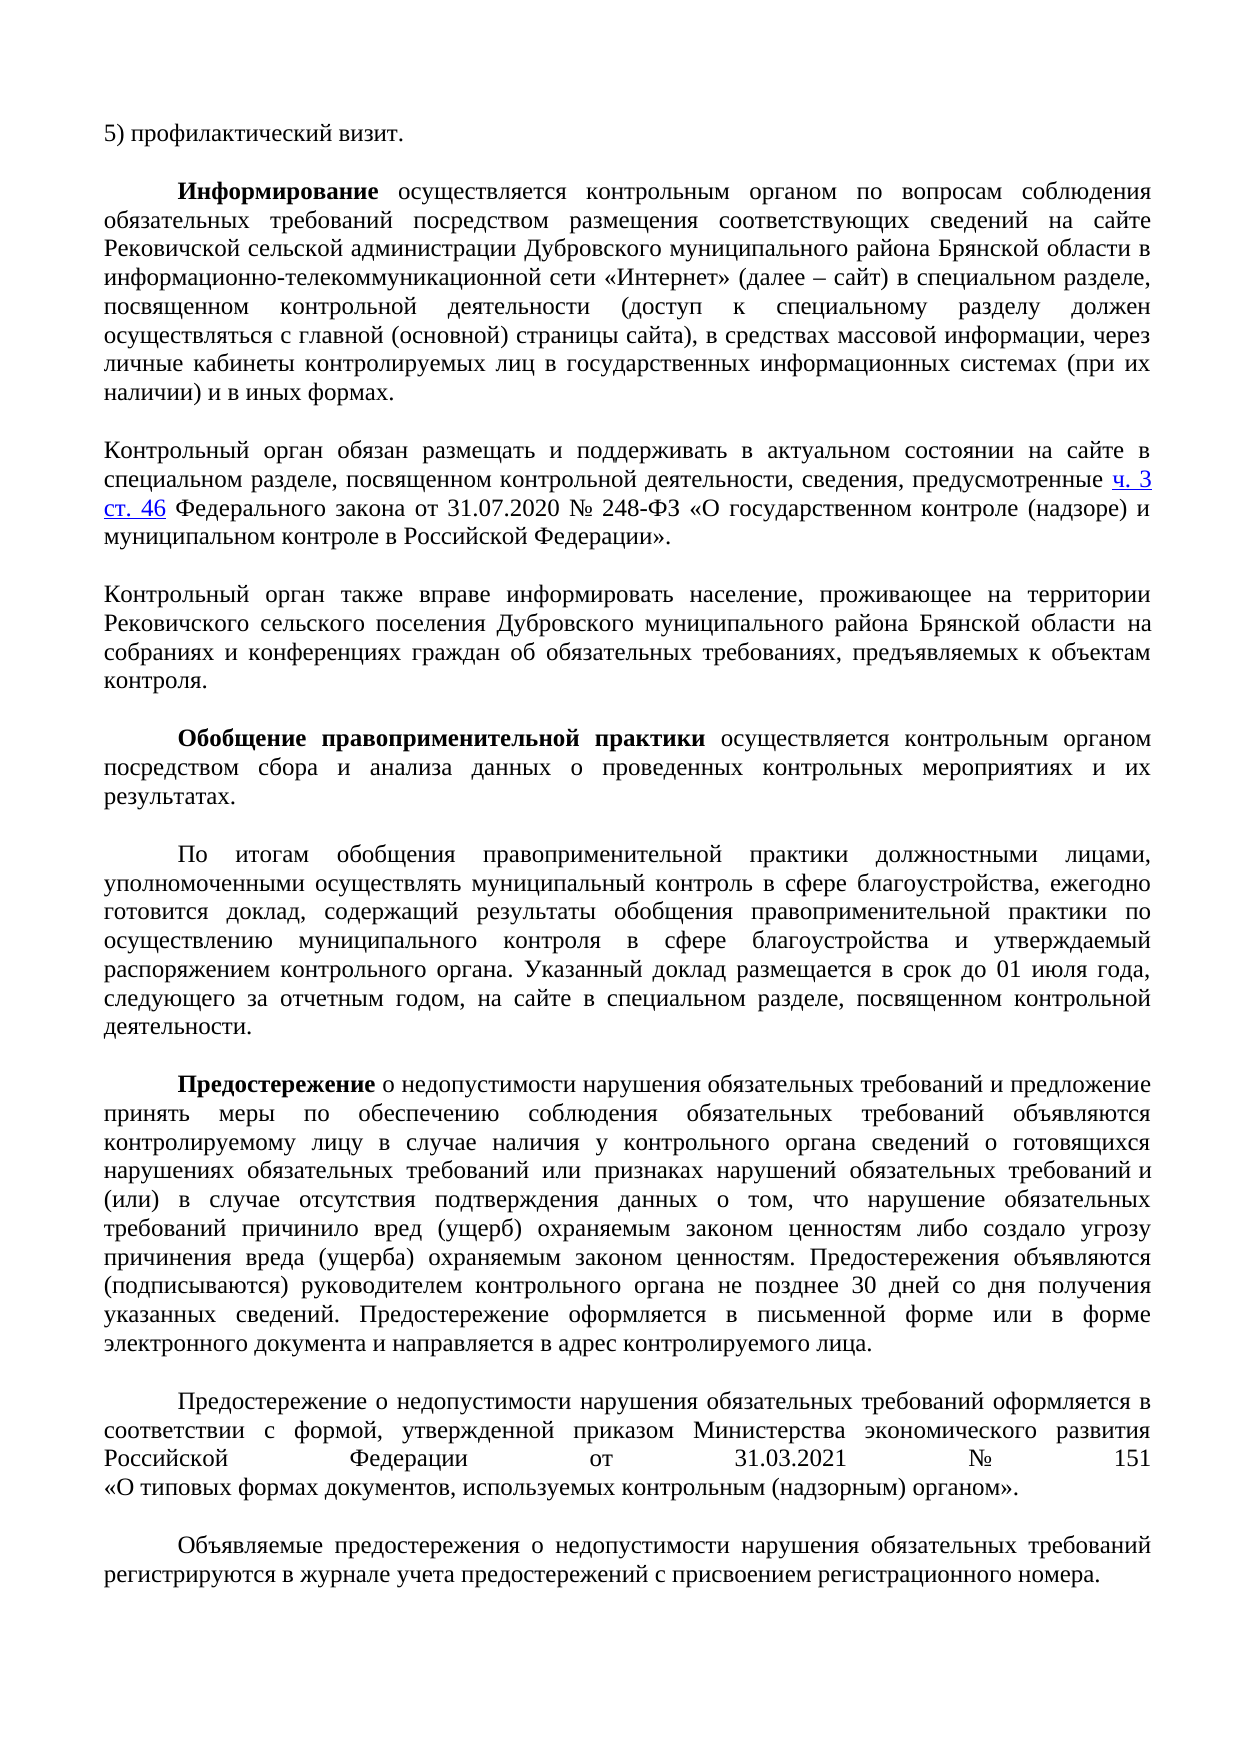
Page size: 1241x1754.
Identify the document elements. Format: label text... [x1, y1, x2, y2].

text Предостережение о недопустимости нарушения обязательных требований оформляется в соответствии с формой, утвержденной приказом Министерства экономического развития Российской Федерации от 31.03.2021 № 151 «О типовых формах документов, используемых контрольным (надзорным) органом». [103, 1386, 1152, 1501]
text Обобщение правоприменительной практики осуществляется контрольным органом посредством сбора и анализа данных о проведенных контрольных мероприятиях и их результатах. [103, 723, 1152, 810]
text Предостережение о недопустимости нарушения обязательных требований и предложение принять меры по обеспечению соблюдения обязательных требований объявляются контролируемому лицу в случае наличия у контрольного органа сведений о готовящихся нарушениях обязательных требований или признаках нарушений обязательных требований и (или) в случае отсутствия подтверждения данных о том, что нарушение обязательных требований причинило вред (ущерб) охраняемым законом ценностям либо создало угрозу причинения вреда (ущерба) охраняемым законом ценностям. Предостережения объявляются (подписываются) руководителем контрольного органа не позднее 30 дней со дня получения указанных сведений. Предостережение оформляется в письменной форме или в форме электронного документа и направляется в адрес контролируемого лица. [103, 1069, 1152, 1357]
text 5) профилактический визит. [103, 118, 1152, 147]
text По итогам обобщения правоприменительной практики должностными лицами, уполномоченными осуществлять муниципальный контроль в сфере благоустройства, ежегодно готовится доклад, содержащий результаты обобщения правоприменительной практики по осуществлению муниципального контроля в сфере благоустройства и утверждаемый распоряжением контрольного органа. Указанный доклад размещается в срок до 01 июля года, следующего за отчетным годом, на сайте в специальном разделе, посвященном контрольной деятельности. [103, 839, 1152, 1040]
text Информирование осуществляется контрольным органом по вопросам соблюдения обязательных требований посредством размещения соответствующих сведений на сайте Рековичской сельской администрации Дубровского муниципального района Брянской области в информационно-телекоммуникационной сети «Интернет» (далее – сайт) в специальном разделе, посвященном контрольной деятельности (доступ к специальному разделу должен осуществляться с главной (основной) страницы сайта), в средствах массовой информации, через личные кабинеты контролируемых лиц в государственных информационных системах (при их наличии) и в иных формах. [103, 176, 1152, 406]
text Контрольный орган обязан размещать и поддерживать в актуальном состоянии на сайте в специальном разделе, посвященном контрольной деятельности, сведения, предусмотренные ч. 3 ст. 46 Федерального закона от 31.07.2020 № 248-ФЗ «О государственном контроле (надзоре) и муниципальном контроле в Российской Федерации». [103, 435, 1152, 550]
text Контрольный орган также вправе информировать население, проживающее на территории Рековичского сельского поселения Дубровского муниципального района Брянской области на собраниях и конференциях граждан об обязательных требованиях, предъявляемых к объектам контроля. [103, 579, 1152, 694]
text Объявляемые предостережения о недопустимости нарушения обязательных требований регистрируются в журнале учета предостережений с присвоением регистрационного номера. [103, 1530, 1152, 1588]
